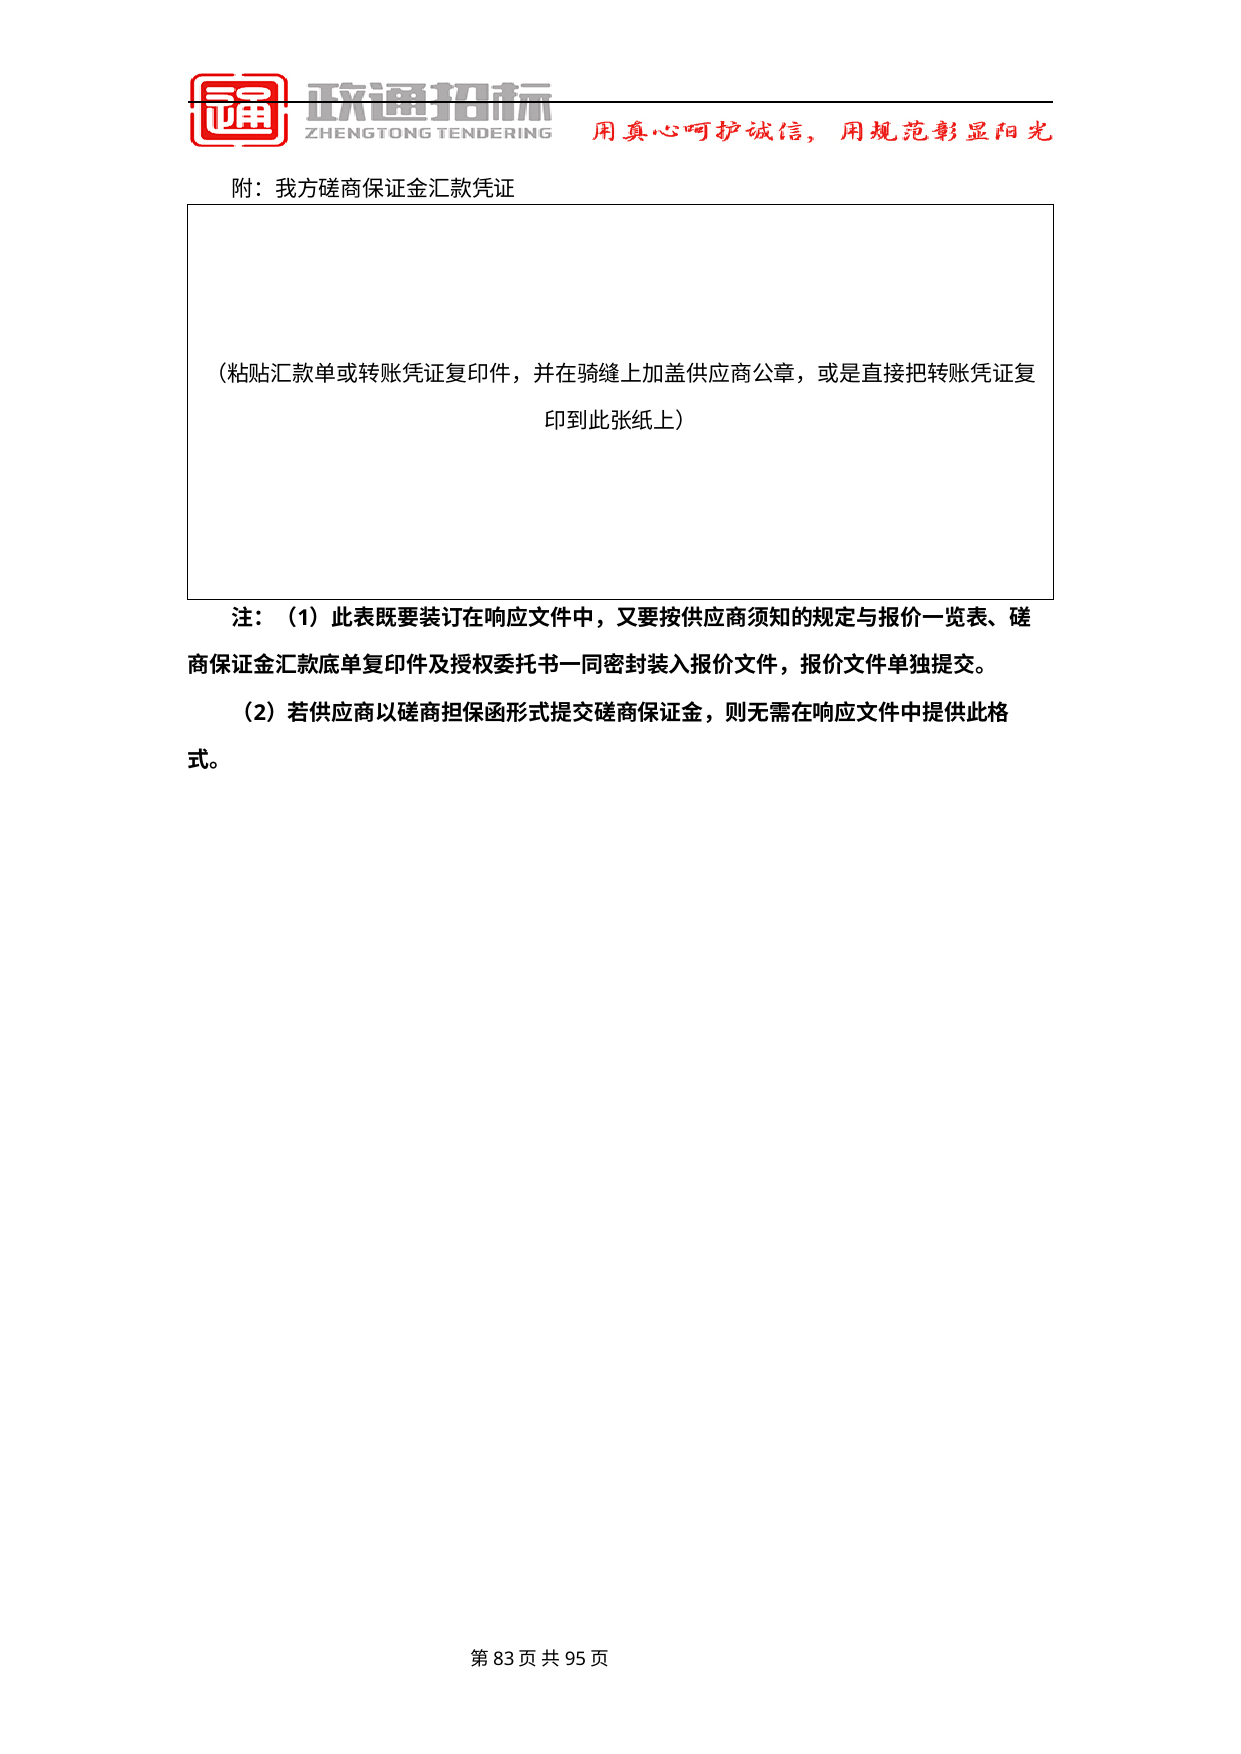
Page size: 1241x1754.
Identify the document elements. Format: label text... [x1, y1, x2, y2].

text 附：我方磋商保证金汇款凭证 [187, 164, 1053, 204]
text （2）若供应商以磋商担保函形式提交磋商保证金，则无需在响应文件中提供此格式。 [187, 695, 1053, 774]
picture [188, 103, 1053, 147]
table_header （粘贴汇款单或转账凭证复印件，并在骑缝上加盖供应商公章，或是直接把转账凭证复印到此张纸上） [188, 205, 1053, 599]
text 注：（1）此表既要装订在响应文件中，又要按供应商须知的规定与报价一览表、磋商保证金汇款底单复印件及授权委托书一同密封装入报价文件，报价文件单独提交。 [187, 600, 1053, 679]
picture [188, 73, 1053, 101]
